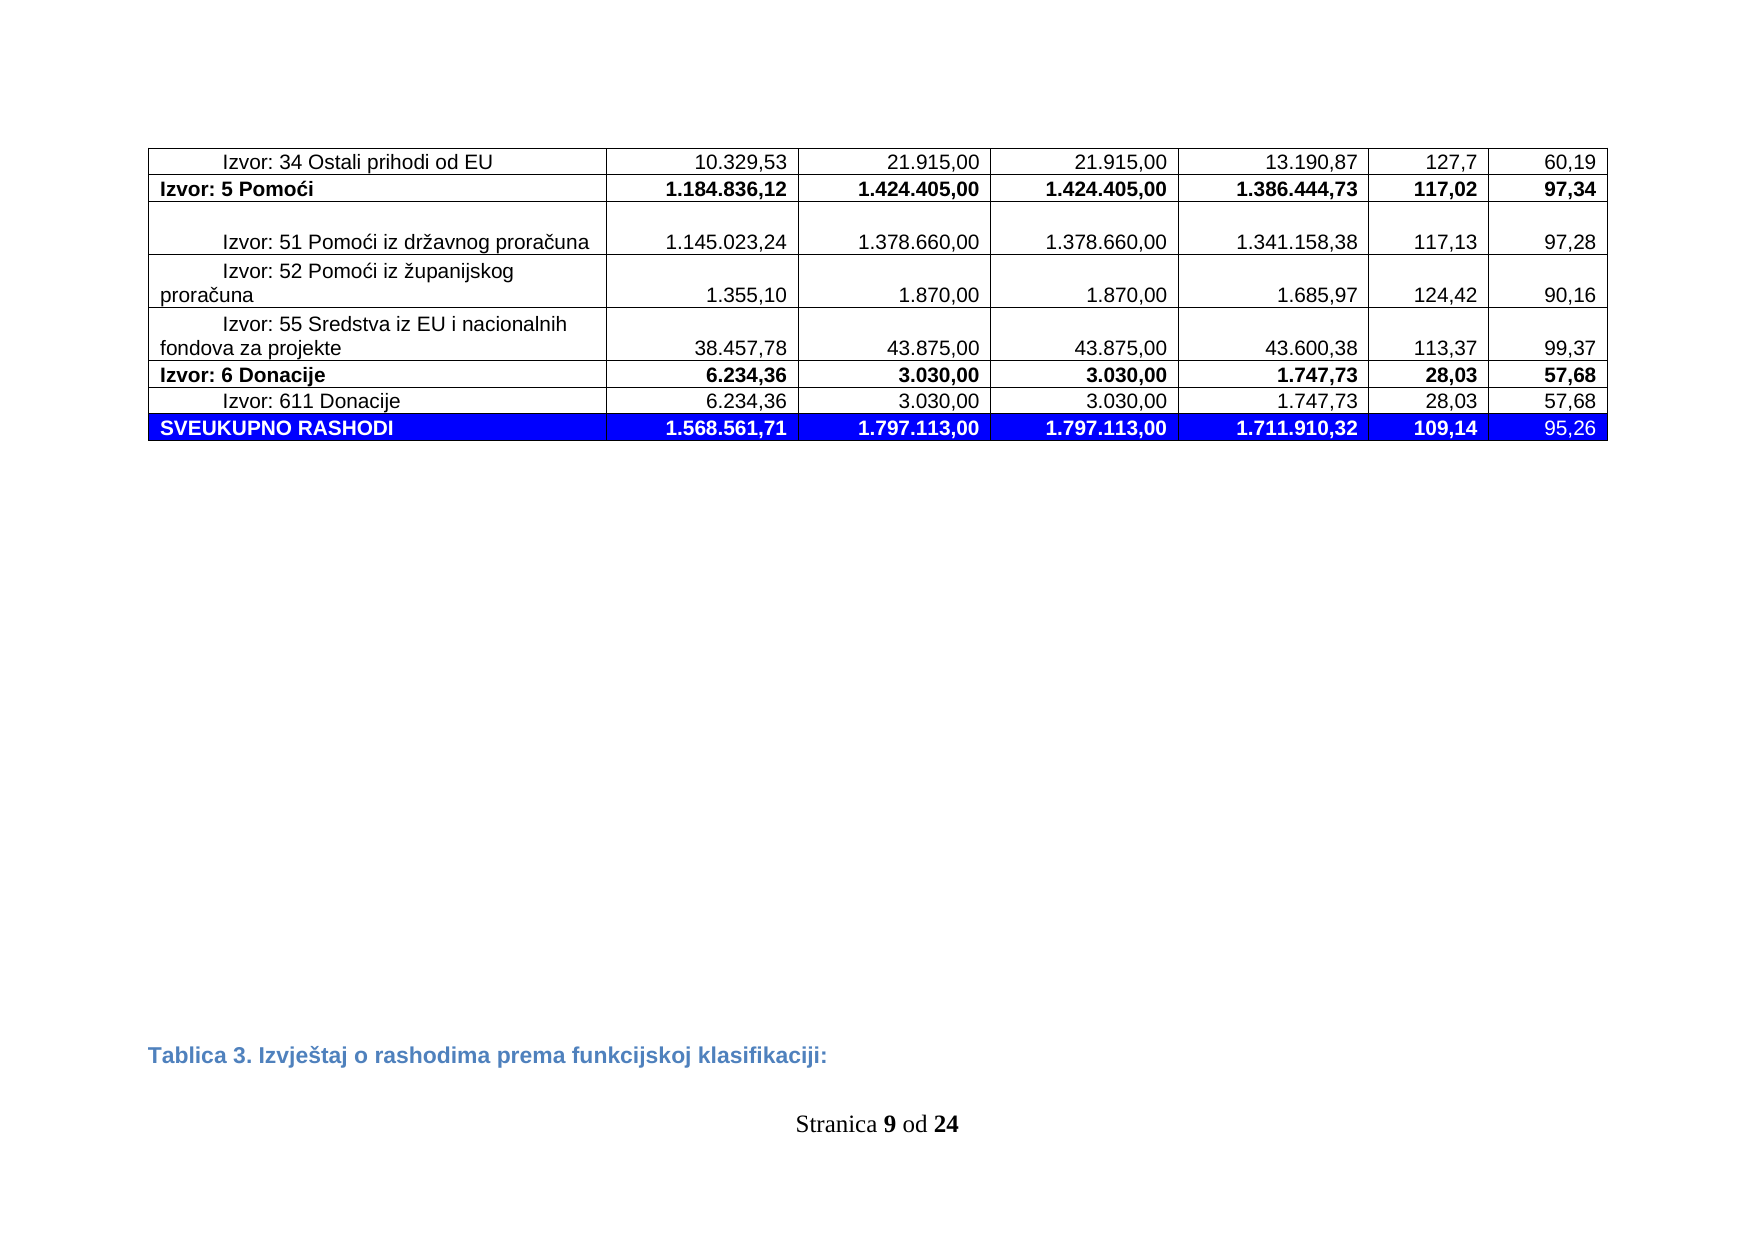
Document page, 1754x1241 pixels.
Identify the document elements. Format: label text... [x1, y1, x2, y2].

table_cell 117,13 [1369, 202, 1488, 254]
table_cell 1.747,73 [1179, 361, 1368, 387]
table_cell 57,68 [1489, 388, 1607, 413]
table_cell 117,02 [1369, 175, 1488, 201]
table_cell 3.030,00 [799, 361, 990, 387]
table_cell 21.915,00 [799, 149, 990, 174]
table_cell 1.870,00 [799, 255, 990, 307]
table_cell 1.145.023,24 [607, 202, 798, 254]
table_cell 43.600,38 [1179, 308, 1368, 360]
table_cell 21.915,00 [991, 149, 1178, 174]
table_cell 124,42 [1369, 255, 1488, 307]
table_cell 3.030,00 [991, 361, 1178, 387]
table_cell 1.711.910,32 [1179, 414, 1368, 440]
table_cell Izvor: 5 Pomoći [149, 175, 606, 201]
table_cell 1.424.405,00 [991, 175, 1178, 201]
table_cell 1.870,00 [991, 255, 1178, 307]
table_cell 1.355,10 [607, 255, 798, 307]
table_cell 28,03 [1369, 361, 1488, 387]
table_cell 43.875,00 [799, 308, 990, 360]
table_cell 1.378.660,00 [799, 202, 990, 254]
table_cell 43.875,00 [991, 308, 1178, 360]
table_cell 1.568.561,71 [607, 414, 798, 440]
table_cell 90,16 [1489, 255, 1607, 307]
table_cell 113,37 [1369, 308, 1488, 360]
table_cell Izvor: 34 Ostali prihodi od EU [149, 149, 606, 174]
table_cell 3.030,00 [799, 388, 990, 413]
table_cell 60,19 [1489, 149, 1607, 174]
table_cell 109,14 [1369, 414, 1488, 440]
table_cell 6.234,36 [607, 388, 798, 413]
table_cell 1.424.405,00 [799, 175, 990, 201]
table_cell Izvor: 611 Donacije [149, 388, 606, 413]
table_cell 1.685,97 [1179, 255, 1368, 307]
table_cell 13.190,87 [1179, 149, 1368, 174]
table_cell Izvor: 55 Sredstva iz EU i nacionalnih fondova za projekte [149, 308, 606, 360]
table_cell 6.234,36 [607, 361, 798, 387]
table_cell Izvor: 51 Pomoći iz državnog proračuna [149, 202, 606, 254]
table_cell 1.797.113,00 [991, 414, 1178, 440]
table_cell 57,68 [1489, 361, 1607, 387]
table_cell 38.457,78 [607, 308, 798, 360]
table_cell 97,28 [1489, 202, 1607, 254]
table_cell 99,37 [1489, 308, 1607, 360]
table_cell Izvor: 52 Pomoći iz županijskog proračuna [149, 255, 606, 307]
table_cell SVEUKUPNO RASHODI [149, 414, 606, 440]
table_cell 1.747,73 [1179, 388, 1368, 413]
table_cell 97,34 [1489, 175, 1607, 201]
table_cell 1.797.113,00 [799, 414, 990, 440]
table_cell 28,03 [1369, 388, 1488, 413]
table_cell 1.386.444,73 [1179, 175, 1368, 201]
table_cell 1.378.660,00 [991, 202, 1178, 254]
table_cell 1.184.836,12 [607, 175, 798, 201]
table_cell 3.030,00 [991, 388, 1178, 413]
table_cell 95,26 [1489, 414, 1607, 440]
table_cell 127,7 [1369, 149, 1488, 174]
text Tablica 3. Izvještaj o rashodima prema funkcijskoj klasifikaciji: [148, 1042, 1606, 1068]
table_cell 10.329,53 [607, 149, 798, 174]
table_cell Izvor: 6 Donacije [149, 361, 606, 387]
table_cell 1.341.158,38 [1179, 202, 1368, 254]
